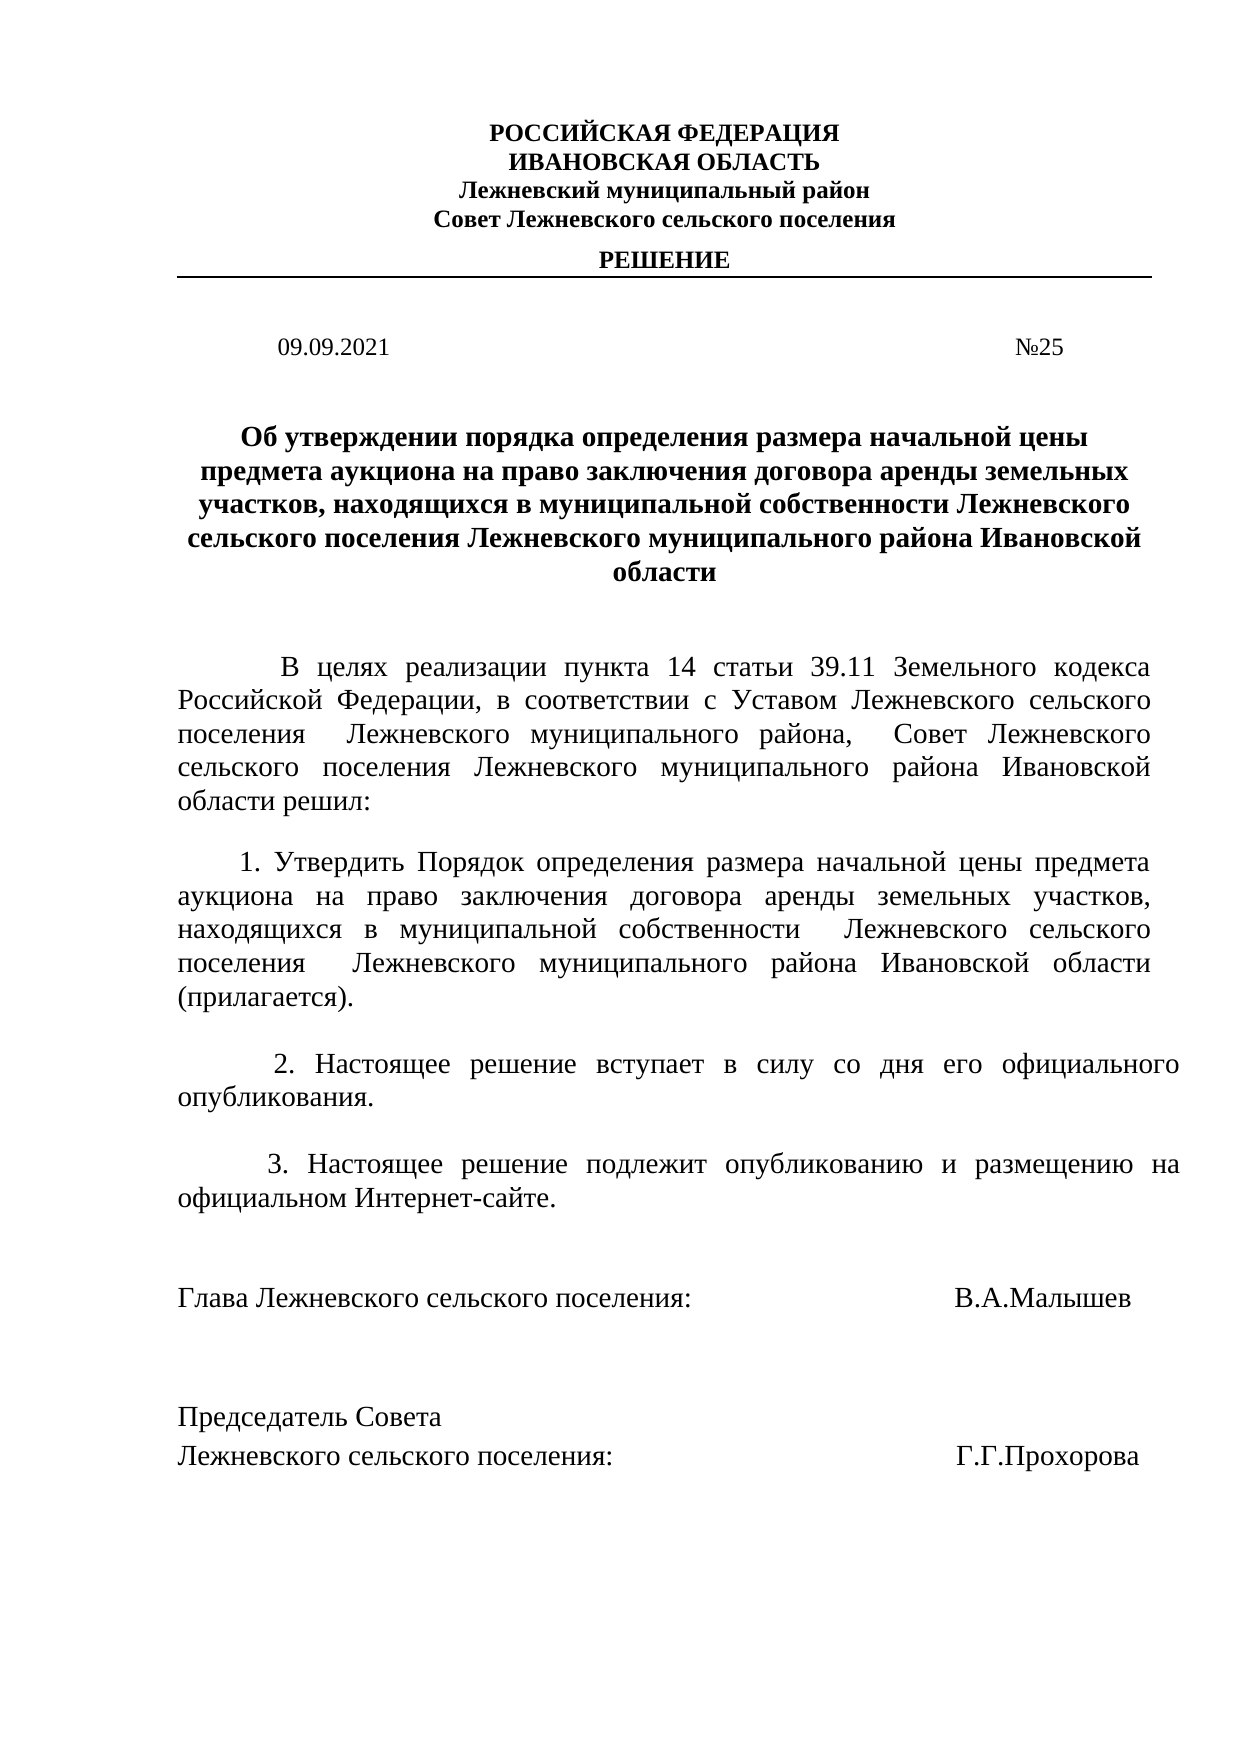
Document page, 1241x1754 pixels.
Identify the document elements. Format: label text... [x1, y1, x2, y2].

text Лежневского сельского поселения: Г.Г.Прохорова [177, 1438, 1152, 1471]
title 09.09.2021 №25 [177, 332, 1152, 361]
title Лежневский муниципальный район [177, 176, 1152, 204]
text Глава Лежневского сельского поселения: В.А.Малышев [177, 1281, 1152, 1314]
title ИВАНОВСКАЯ ОБЛАСТЬ [177, 147, 1152, 176]
text Об утверждении порядка определения размера начальной цены предмета аукциона на право заключения договора аренды земельных участков, находящихся в муниципальной собственности Лежневского сельского поселения Лежневского муниципального района Ивановской области [177, 419, 1152, 587]
title РОССИЙСКАЯ ФЕДЕРАЦИЯ [177, 118, 1152, 147]
text 3. Настоящее решение подлежит опубликованию и размещению на официальном Интернет-сайте. [177, 1146, 1181, 1213]
title РЕШЕНИЕ [177, 246, 1152, 276]
text 2. Настоящее решение вступает в силу со дня его официального опубликования. [177, 1046, 1181, 1113]
text В целях реализации пункта 14 статьи 39.11 Земельного кодекса Российской Федерации, в соответствии с Уставом Лежневского сельского поселения Лежневского муниципального района, Совет Лежневского сельского поселения Лежневского муниципального района Ивановской области решил: [177, 649, 1152, 817]
title Совет Лежневского сельского поселения [177, 204, 1152, 233]
text Председатель Совета [177, 1399, 1152, 1433]
text 1. Утвердить Порядок определения размера начальной цены предмета аукциона на право заключения договора аренды земельных участков, находящихся в муниципальной собственности Лежневского сельского поселения Лежневского муниципального района Ивановской области (прилагается). [177, 844, 1152, 1012]
